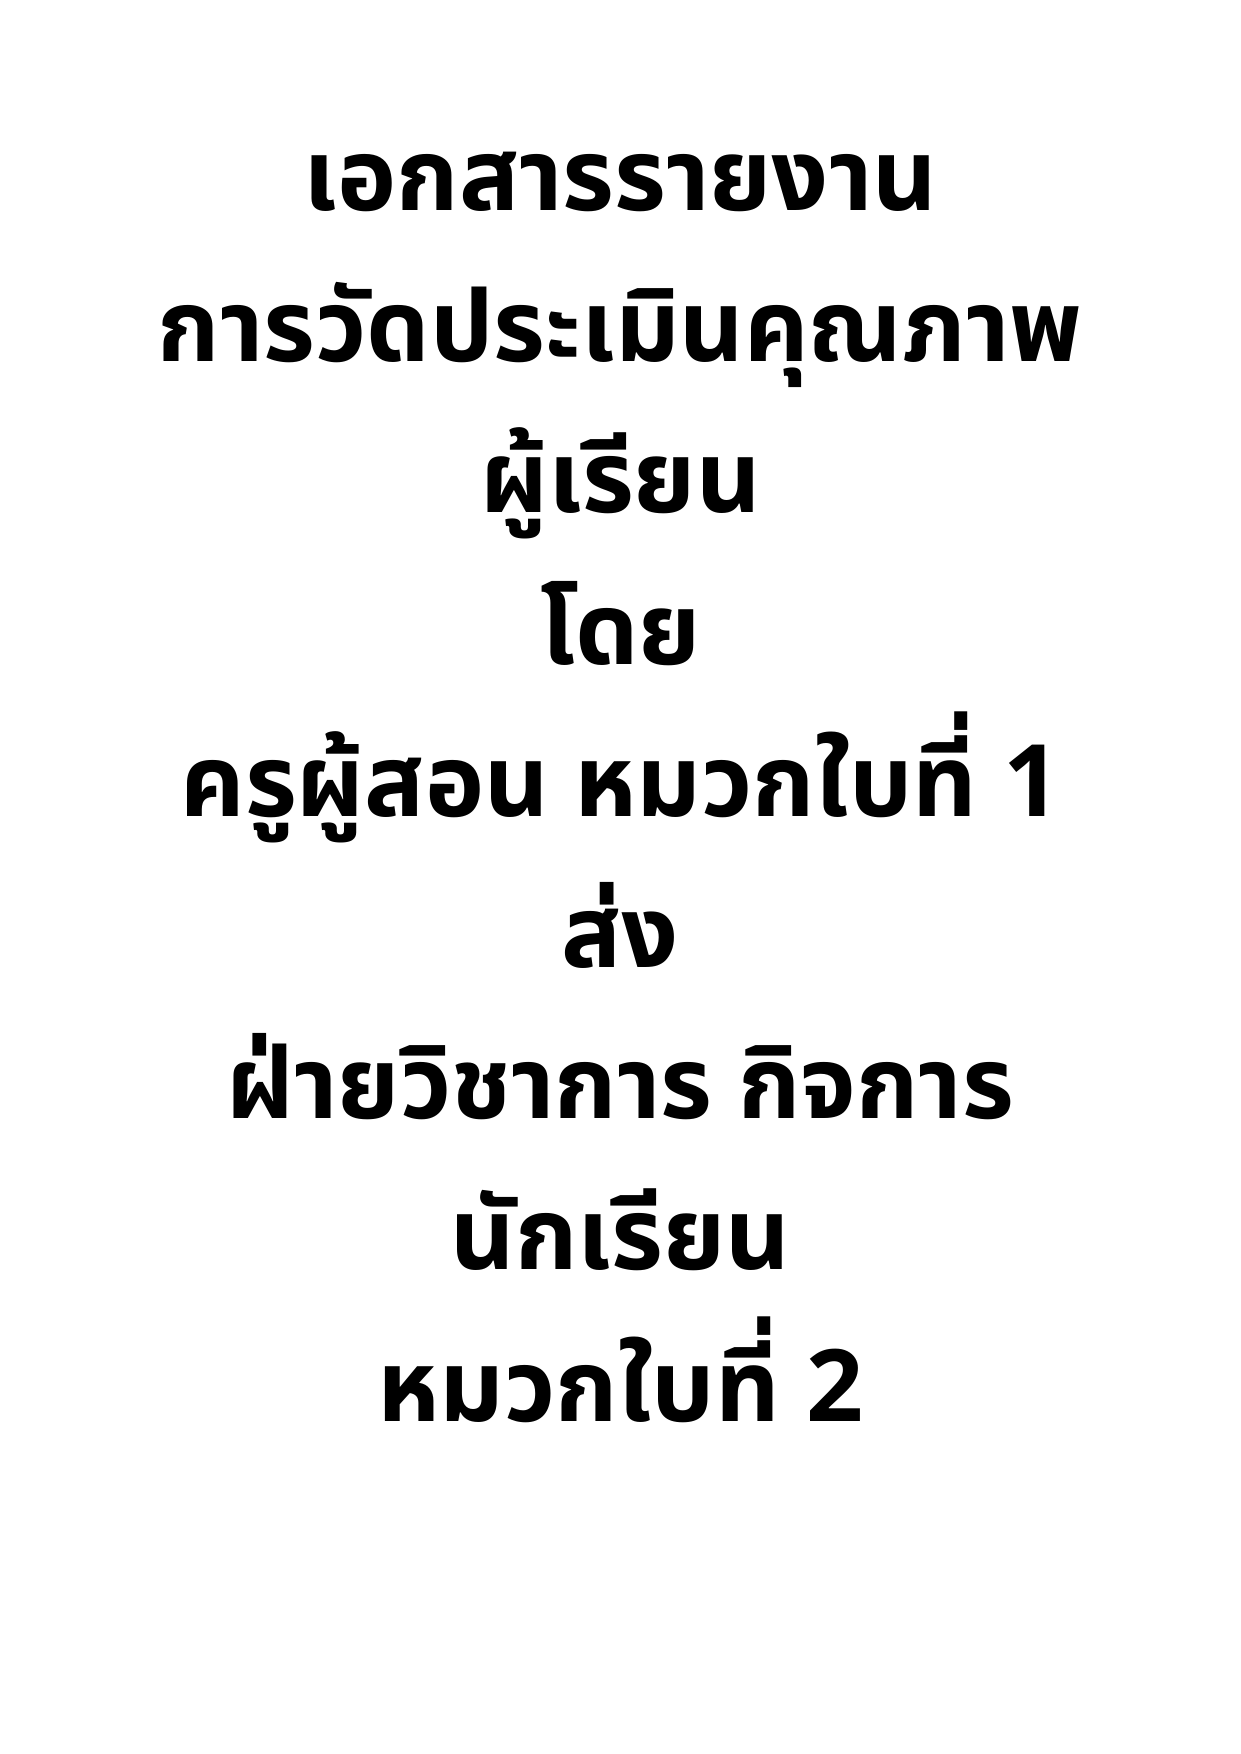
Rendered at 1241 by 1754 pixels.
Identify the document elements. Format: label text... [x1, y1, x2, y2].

text หมวกใบที่ 2 [133, 1314, 1107, 1466]
text การวัดประเมินคุณภาพผู้เรียน [133, 256, 1107, 558]
text ส่ง [133, 861, 1107, 1012]
text เอกสารรายงาน [133, 104, 1107, 256]
text ฝ่ายวิชาการ กิจการนักเรียน [133, 1012, 1107, 1314]
text โดย [133, 558, 1107, 709]
text ครูผู้สอน หมวกใบที่ 1 [133, 709, 1107, 861]
